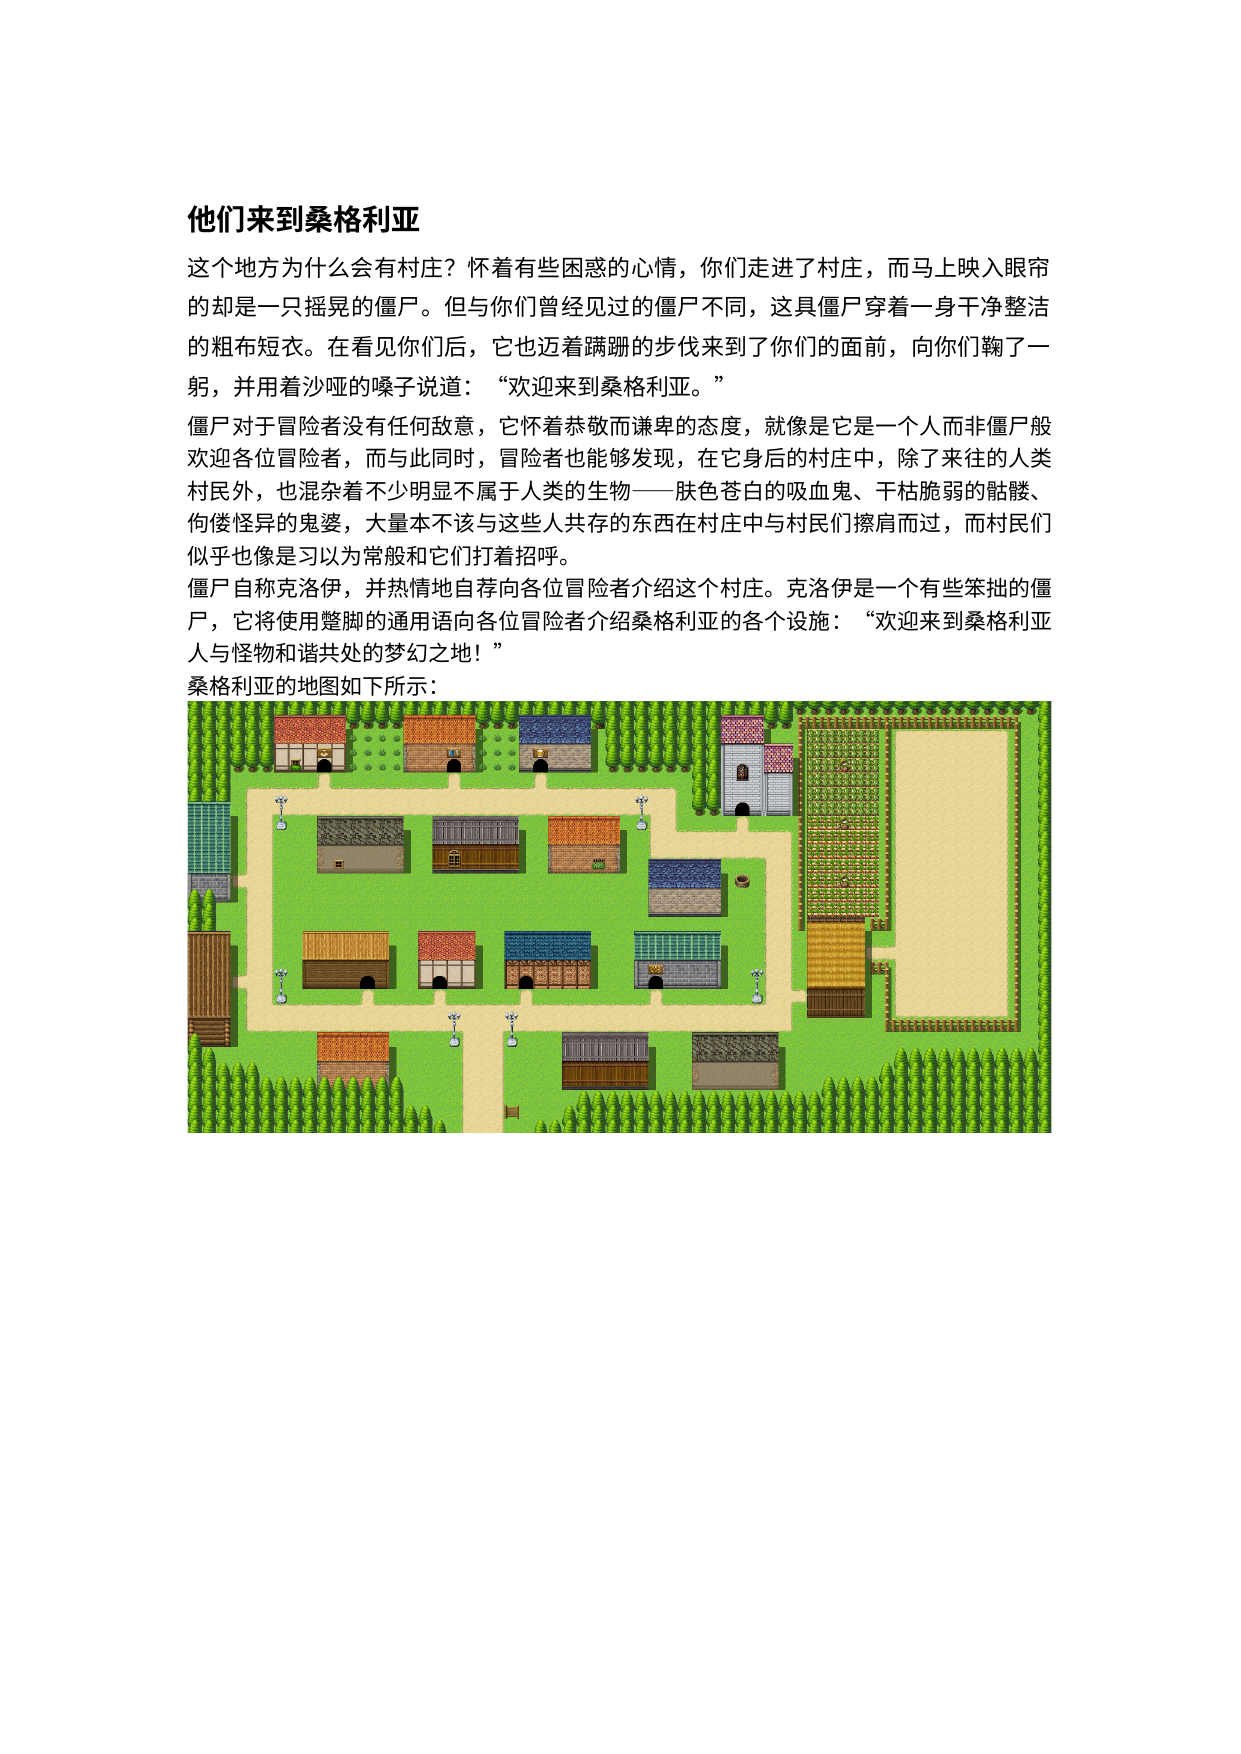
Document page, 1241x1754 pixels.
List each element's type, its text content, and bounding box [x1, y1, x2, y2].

text 这个地方为什么会有村庄？怀着有些困惑的心情，你们走进了村庄，而马上映入眼帘的却是一只摇晃的僵尸。但与你们曾经见过的僵尸不同，这具僵尸穿着一身干净整洁的粗布短衣。在看见你们后，它也迈着蹒跚的步伐来到了你们的面前，向你们鞠了一躬，并用着沙哑的嗓子说道：“欢迎来到桑格利亚。” [187, 249, 1053, 402]
text 桑格利亚的地图如下所示： [187, 668, 1053, 701]
text 他们来到桑格利亚 [187, 197, 1053, 239]
text 僵尸对于冒险者没有任何敌意，它怀着恭敬而谦卑的态度，就像是它是一个人而非僵尸般欢迎各位冒险者，而与此同时，冒险者也能够发现，在它身后的村庄中，除了来往的人类村民外，也混杂着不少明显不属于人类的生物——肤色苍白的吸血鬼、干枯脆弱的骷髅、佝偻怪异的鬼婆，大量本不该与这些人共存的东西在村庄中与村民们擦肩而过，而村民们似乎也像是习以为常般和它们打着招呼。 [187, 408, 1053, 571]
text 僵尸自称克洛伊，并热情地自荐向各位冒险者介绍这个村庄。克洛伊是一个有些笨拙的僵尸，它将使用蹩脚的通用语向各位冒险者介绍桑格利亚的各个设施：“欢迎来到桑格利亚，人与怪物和谐共处的梦幻之地！” [187, 571, 1053, 668]
picture [187, 701, 1052, 1133]
